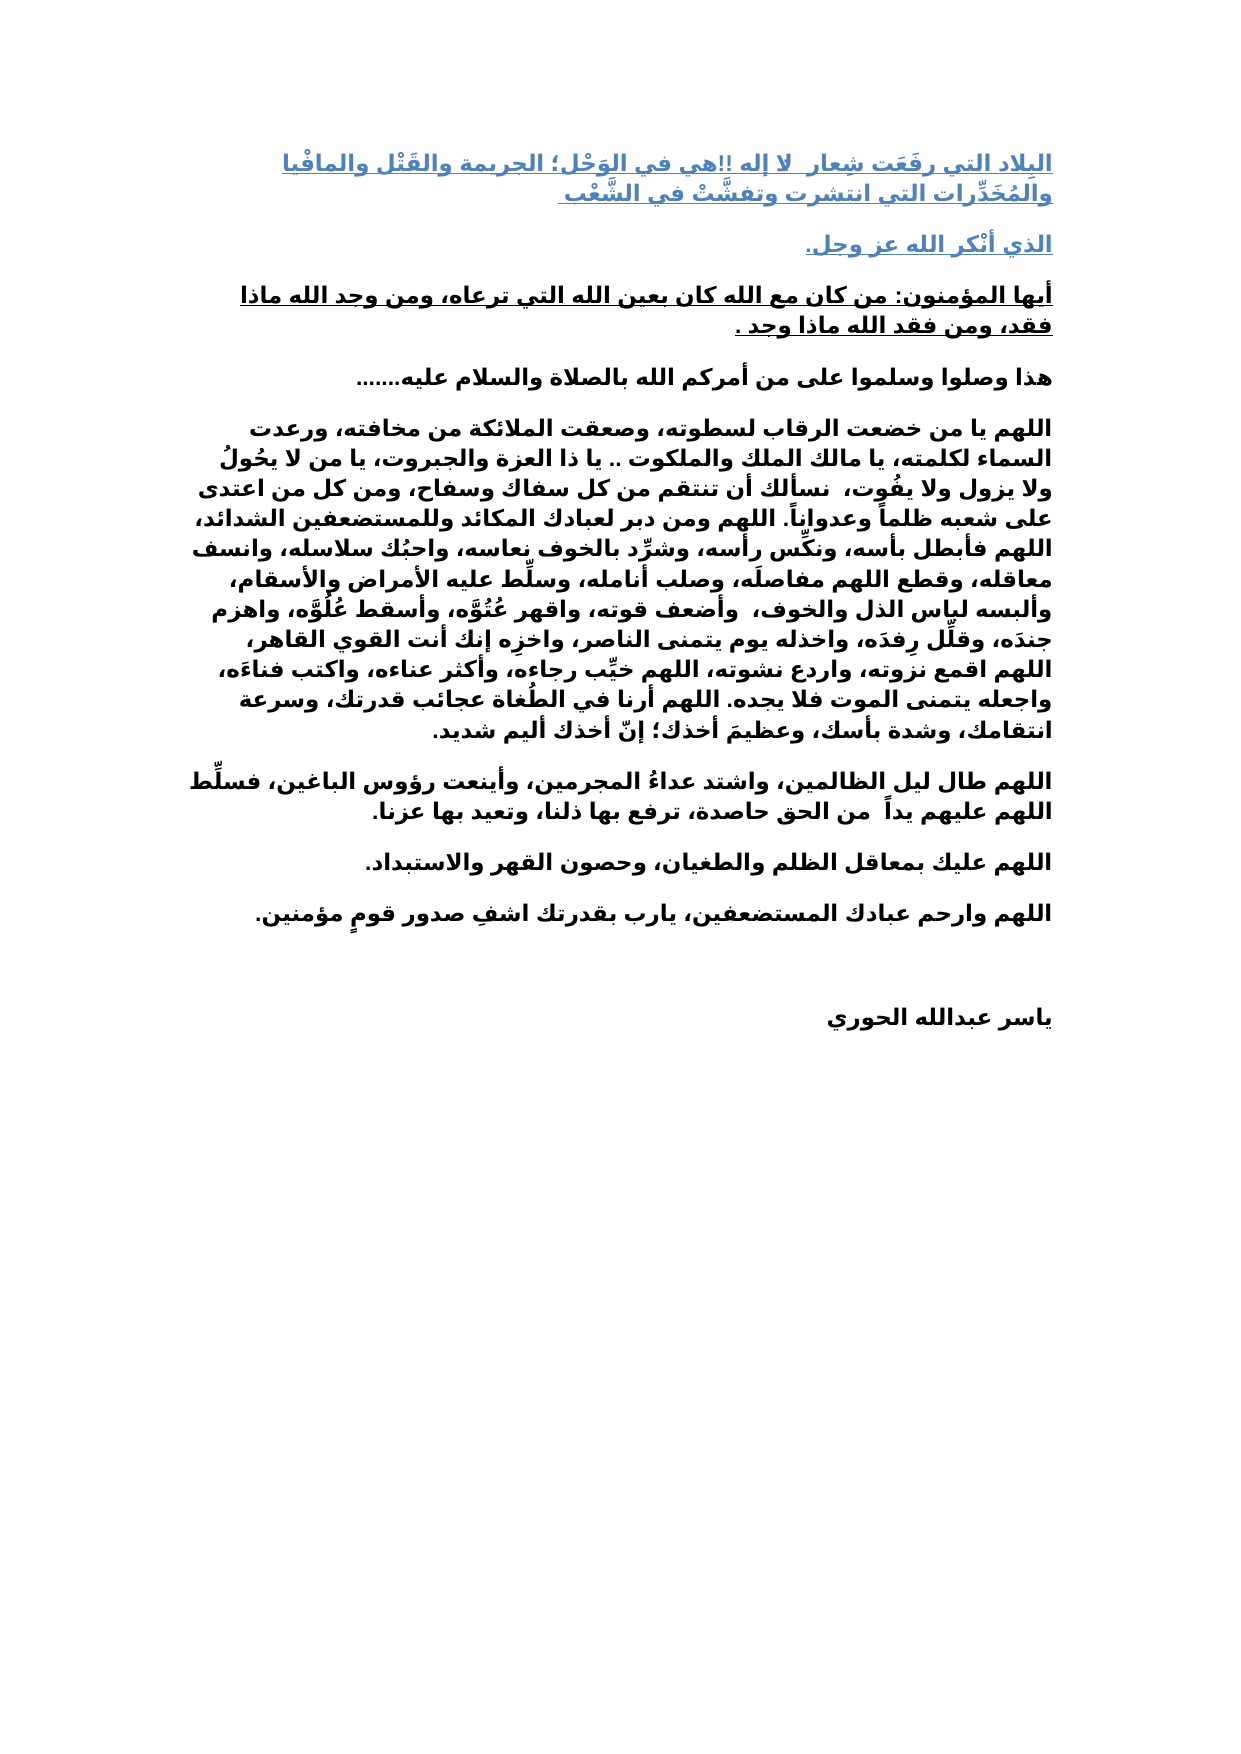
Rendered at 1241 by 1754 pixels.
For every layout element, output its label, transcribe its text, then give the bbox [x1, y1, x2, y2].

text هذا وصلوا وسلموا على من أمركم الله بالصلاة والسلام عليه....... [187, 363, 1053, 390]
text اللهم طال ليل الظالمين، واشتد عداءُ المجرمين، وأينعت رؤوس الباغين، فسلِّط اللهم عليهم يداً من الحق حاصدة، ترفع بها ذلنا، وتعيد بها عزنا. [187, 768, 1053, 824]
text البِلاد التي رفَعَت شِعار: لا إله !!هي في الوَحْل؛ الجريمة والقَتْل والمافْيا والمُخَدِّرات التي انتشرت وتفشَّتْ في الشَّعْب [187, 150, 1053, 207]
text اللهم عليك بمعاقل الظلم والطغيان، وحصون القهر والاستبداد. [187, 849, 1053, 875]
text ياسر عبدالله الحوري [187, 1004, 1053, 1030]
text اللهم وارحم عبادك المستضعفين، يارب بقدرتك اشفِ صدور قومٍ مؤمنين. [187, 900, 1053, 926]
text اللهم يا من خضعت الرقاب لسطوته، وصعقت الملائكة من مخافته، ورعدت السماء لكلمته، يا مالك الملك والملكوت .. يا ذا العزة والجبروت، يا من لا يحُولُ ولا يزول ولا يفُوت، نسألك أن تنتقم من كل سفاك وسفاح، ومن كل من اعتدى على شعبه ظلماً وعدواناً. اللهم ومن دبر لعبادك المكائد وللمستضعفين الشدائد، اللهم فأبطل بأسه، ونكِّس رأسه، وشرِّد بالخوف نعاسه، واحبُك سلاسله، وانسف معاقله، وقطع اللهم مفاصلَه، وصلب أنامله، وسلِّط عليه الأمراض والأسقام، وألبسه لباس الذل والخوف، وأضعف قوته، واقهر عُتُوَّه، وأسقط عُلُوَّه، واهزم جندَه، وقلِّل رِفدَه، واخذله يوم يتمنى الناصر، واخزِه إنك أنت القوي القاهر، اللهم اقمع نزوته، واردع نشوته، اللهم خيِّب رجاءه، وأكثر عناءه، واكتب فناءَه، واجعله يتمنى الموت فلا يجده. اللهم أرنا في الطُغاة عجائب قدرتك، وسرعة انتقامك، وشدة بأسك، وعظيمَ أخذك؛ إنّ أخذك أليم شديد. [187, 414, 1053, 743]
text أيها المؤمنون: من كان مع الله كان بعين الله التي ترعاه، ومن وجد الله ماذا فقد، ومن فقد الله ماذا وجد . [187, 282, 1053, 339]
text الذي أنْكر الله عز وجل. [187, 231, 1053, 258]
